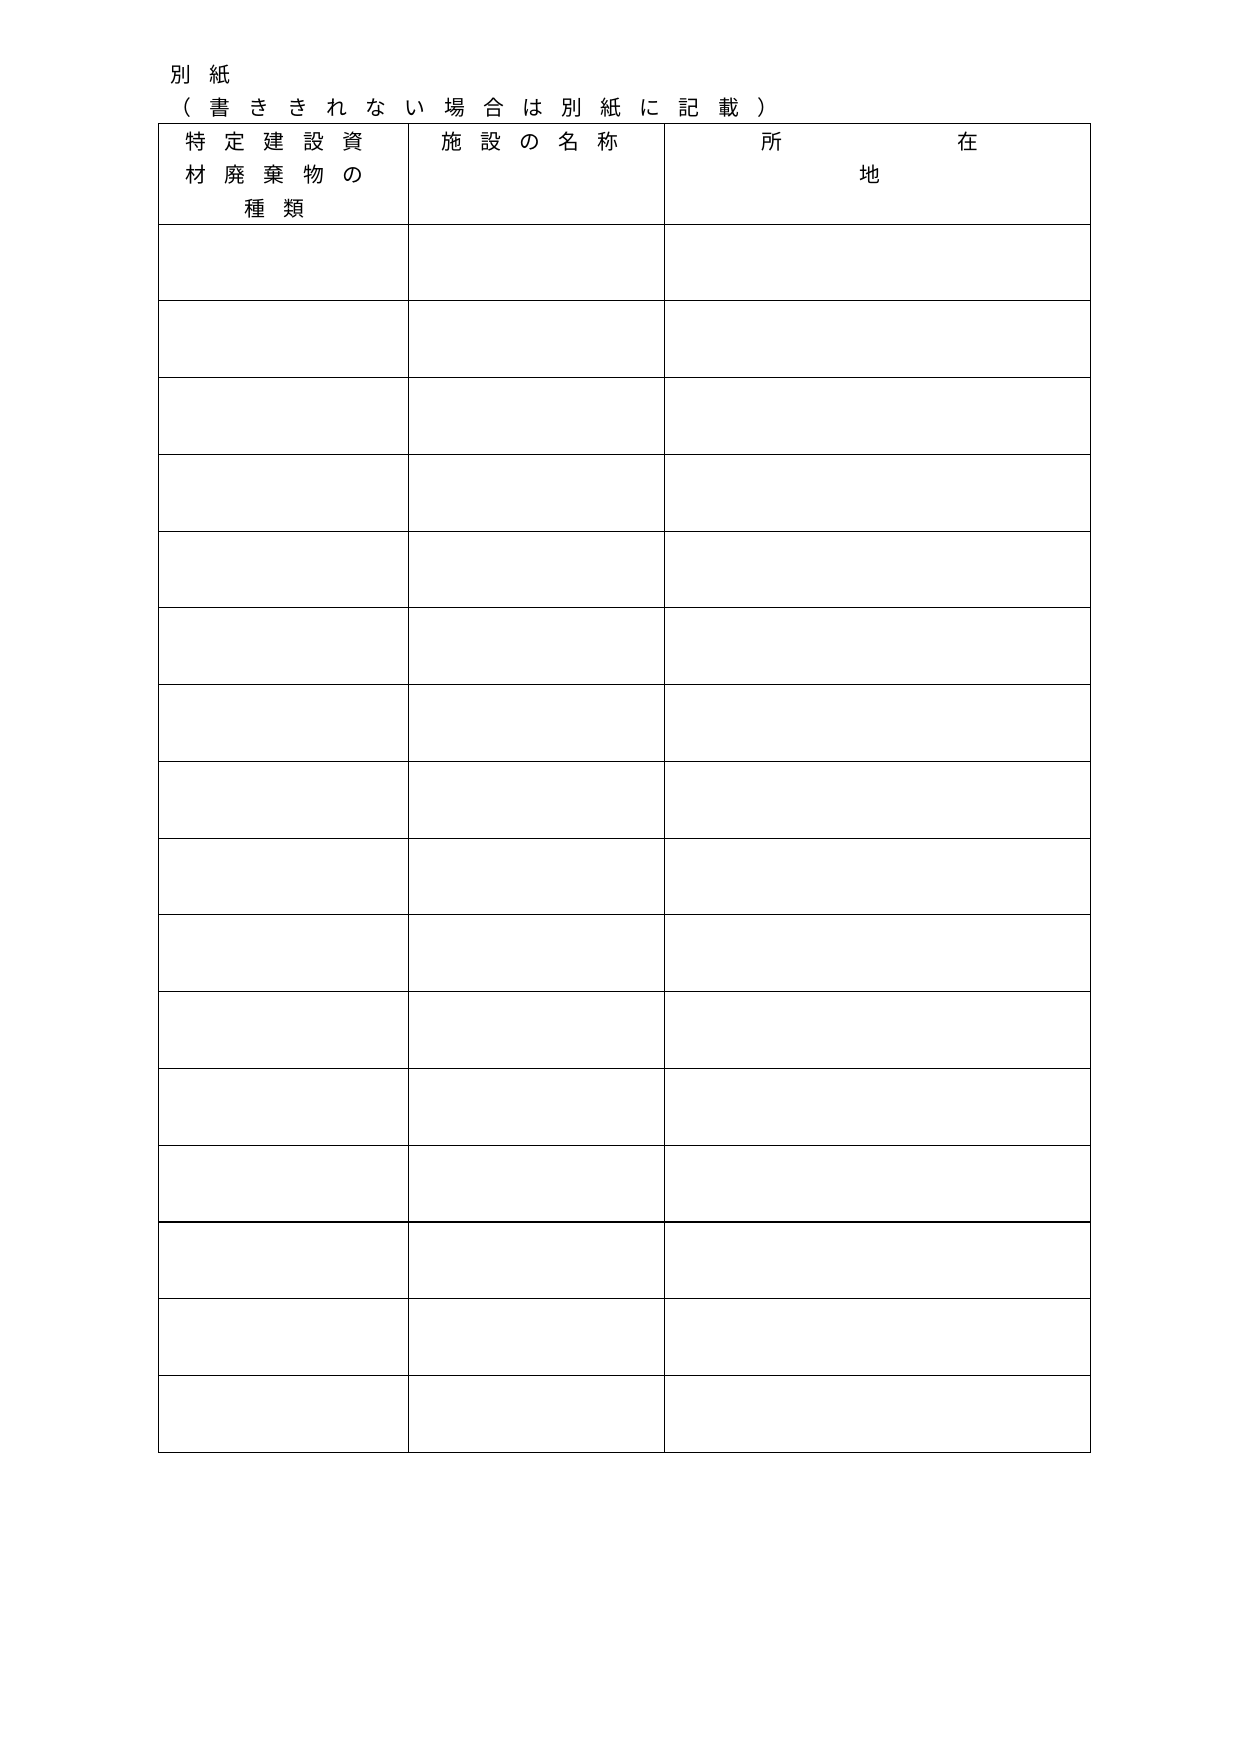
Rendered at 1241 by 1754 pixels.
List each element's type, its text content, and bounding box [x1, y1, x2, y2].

table_cell [159, 685, 408, 761]
table_cell [159, 1299, 408, 1375]
table_cell [159, 378, 408, 454]
table_cell [409, 992, 664, 1068]
table_cell [665, 1146, 1090, 1221]
table_cell [159, 225, 408, 300]
table_cell [665, 685, 1090, 761]
table_cell [665, 608, 1090, 684]
table_cell [665, 455, 1090, 531]
text 別紙 [170, 57, 1071, 90]
table_cell [159, 301, 408, 377]
table_cell [159, 1069, 408, 1145]
table_header 特定建設資材廃棄物の種類 [159, 124, 408, 223]
table_cell [159, 1376, 408, 1452]
table_cell [409, 1146, 664, 1221]
table_cell [409, 839, 664, 914]
table_cell [409, 685, 664, 761]
table_cell [409, 301, 664, 377]
table_cell [665, 1223, 1090, 1298]
table_header 所 在 地 [665, 124, 1090, 223]
table_header 施設の名称 [409, 124, 664, 223]
table_cell [665, 992, 1090, 1068]
table_cell [665, 762, 1090, 838]
table_cell [409, 915, 664, 991]
table_cell [665, 1069, 1090, 1145]
table_cell [159, 455, 408, 531]
table_cell [665, 915, 1090, 991]
table_cell [409, 1069, 664, 1145]
table_cell [665, 378, 1090, 454]
table_cell [409, 378, 664, 454]
table_cell [409, 455, 664, 531]
table_cell [665, 1299, 1090, 1375]
table_cell [665, 1376, 1090, 1452]
table_cell [159, 992, 408, 1068]
table_cell [159, 1223, 408, 1298]
table_cell [159, 915, 408, 991]
table_cell [159, 608, 408, 684]
table_cell [665, 839, 1090, 914]
table_cell [409, 1223, 664, 1298]
table_cell [159, 1146, 408, 1221]
text （書ききれない場合は別紙に記載） [170, 90, 1071, 123]
table_cell [409, 608, 664, 684]
table_cell [159, 532, 408, 607]
table_cell [409, 532, 664, 607]
table_cell [409, 762, 664, 838]
table_cell [665, 532, 1090, 607]
table_cell [159, 762, 408, 838]
table_cell [409, 1299, 664, 1375]
table_cell [409, 1376, 664, 1452]
table_cell [665, 301, 1090, 377]
table_cell [409, 225, 664, 300]
table_cell [665, 225, 1090, 300]
table_cell [159, 839, 408, 914]
